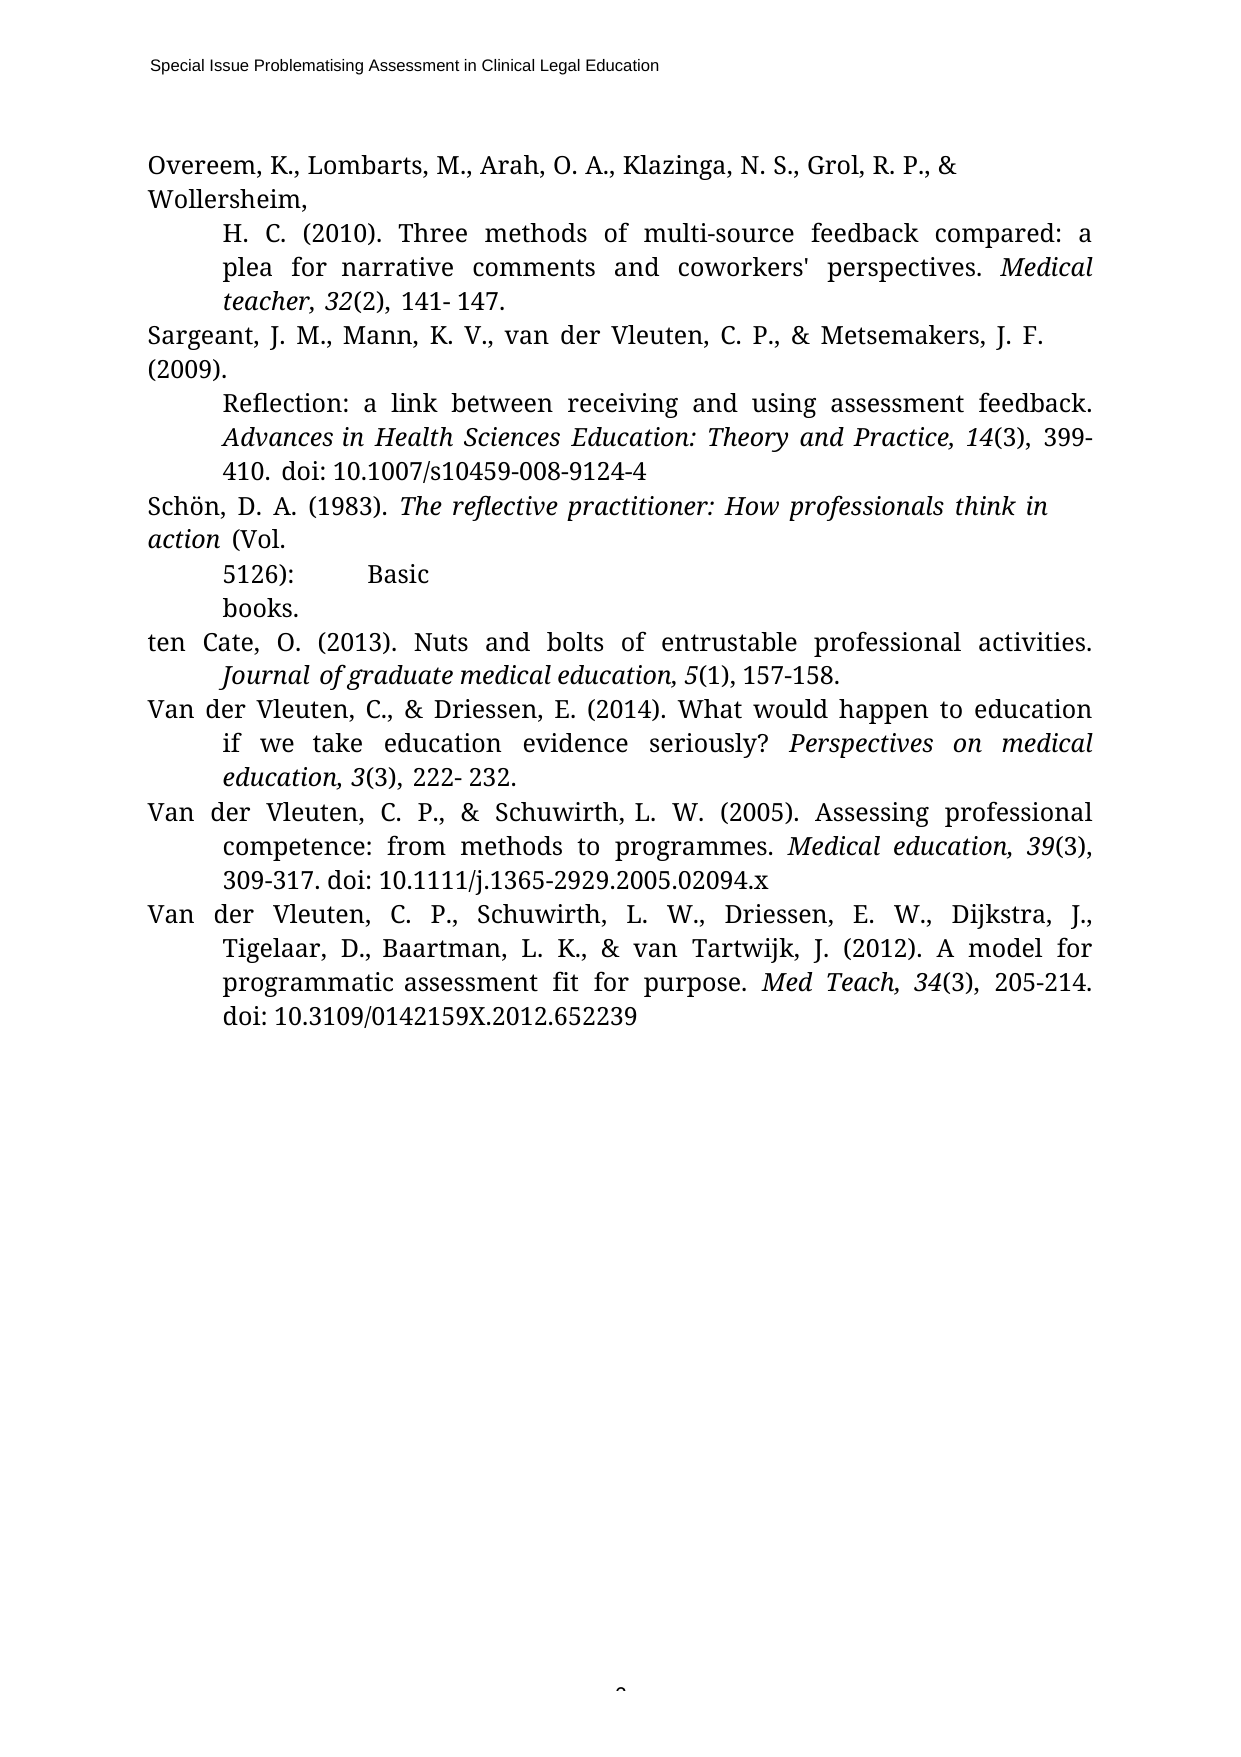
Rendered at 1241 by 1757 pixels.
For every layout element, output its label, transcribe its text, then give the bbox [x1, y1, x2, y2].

text Van der Vleuten, C. P., & Schuwirth, L. W. (2005). Assessing professional competence: from methods to programmes. Medical education, 39(3), 309-317. doi: 10.1111/j.1365-2929.2005.02094.x [147, 794, 1092, 896]
text Schön, D. A. (1983). The reflective practitioner: How professionals think in action (Vol. [147, 488, 1105, 556]
text Reflection: a link between receiving and using assessment feedback. Advances in Health Sciences Education: Theory and Practice, 14(3), 399-410. doi: 10.1007/s10459-008-9124-4 [222, 386, 1093, 488]
text Overeem, K., Lombarts, M., Arah, O. A., Klazinga, N. S., Grol, R. P., & Wollersheim, [147, 147, 1105, 216]
text ten Cate, O. (2013). Nuts and bolts of entrustable professional activities. Journal of graduate medical education, 5(1), 157-158. [147, 624, 1093, 692]
text Van der Vleuten, C. P., Schuwirth, L. W., Driessen, E. W., Dijkstra, J., Tigelaar, D., Baartman, L. K., & van Tartwijk, J. (2012). A model for programmatic assessment fit for purpose. Med Teach, 34(3), 205-214. doi: 10.3109/0142159X.2012.652239 [147, 896, 1093, 1033]
text Van der Vleuten, C., & Driessen, E. (2014). What would happen to education if we take education evidence seriously? Perspectives on medical education, 3(3), 222- 232. [147, 692, 1093, 794]
text 5126): Basic books. [222, 556, 429, 624]
text H. C. (2010). Three methods of multi-source feedback compared: a plea for narrative comments and coworkers' perspectives. Medical teacher, 32(2), 141- 147. [222, 216, 1093, 318]
text Sargeant, J. M., Mann, K. V., van der Vleuten, C. P., & Metsemakers, J. F. (2009). [147, 318, 1105, 386]
